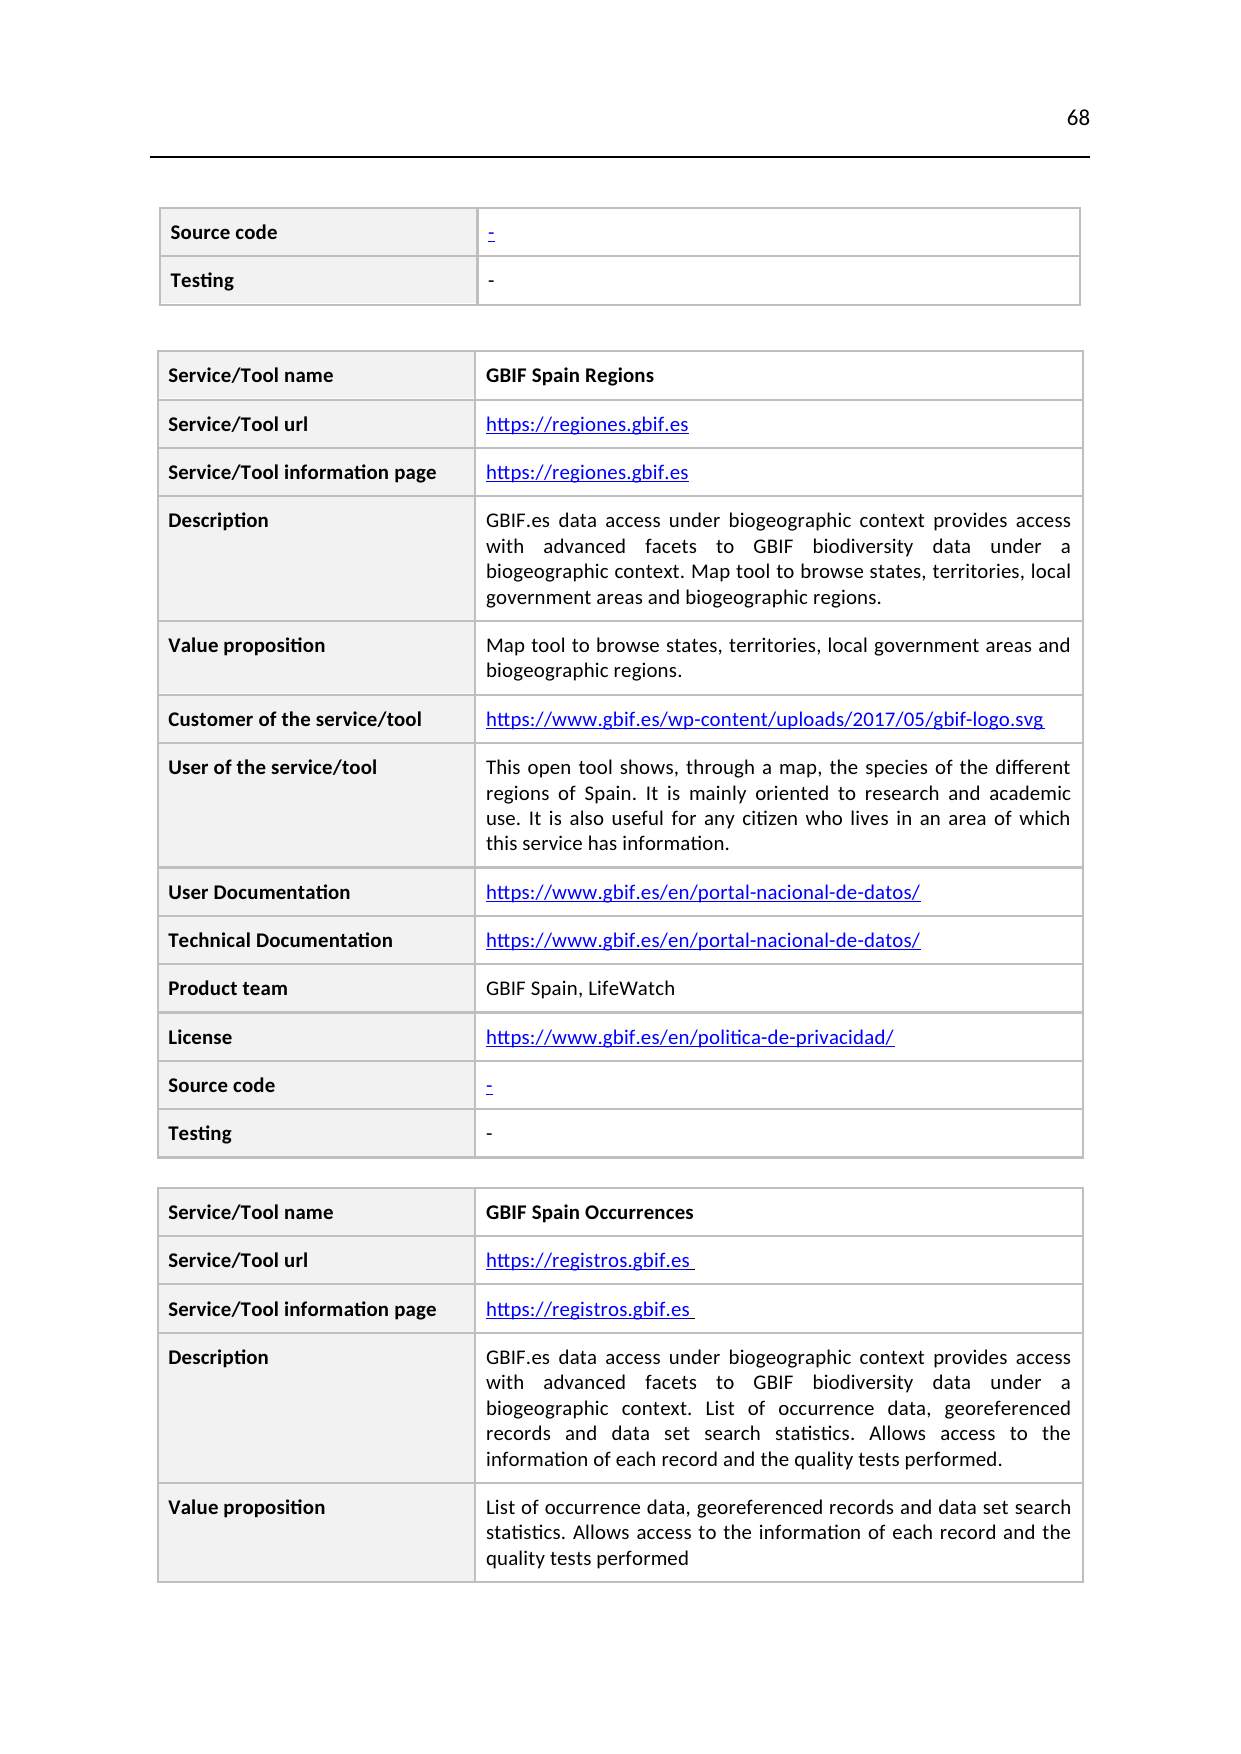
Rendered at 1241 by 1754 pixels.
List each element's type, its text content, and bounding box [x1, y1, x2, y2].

table_cell User Documentation [159, 869, 474, 915]
table_cell https://www.gbif.es/wp-content/uploads/2017/05/gbif-logo.svg [476, 696, 1082, 742]
table_header Service/Tool name [159, 1189, 474, 1235]
table_cell GBIF.es data access under biogeographic context provides access with advanced facets to GBIF biodiversity data under a biogeographic context. Map tool to browse states, territories, local government areas and biogeographic regions. [476, 497, 1082, 620]
table_cell https://regiones.gbif.es [476, 449, 1082, 495]
table_cell License [159, 1014, 474, 1060]
table_cell https://registros.gbif.es [476, 1237, 1082, 1283]
table_cell https://regiones.gbif.es [476, 401, 1082, 447]
table_cell Service/Tool url [159, 1237, 474, 1283]
table_cell https://www.gbif.es/en/portal-nacional-de-datos/ [476, 869, 1082, 915]
table_header Service/Tool name [159, 352, 474, 398]
table_cell https://www.gbif.es/en/politica-de-privacidad/ [476, 1014, 1082, 1060]
table_cell Product team [159, 965, 474, 1011]
table_cell Map tool to browse states, territories, local government areas and biogeographic regions. [476, 622, 1082, 693]
table_cell GBIF.es data access under biogeographic context provides access with advanced facets to GBIF biodiversity data under a biogeographic context. List of occurrence data, georeferenced records and data set search statistics. Allows access to the information of each record and the quality tests performed. [476, 1334, 1082, 1482]
table_cell - [476, 1062, 1082, 1108]
table_cell Service/Tool information page [159, 449, 474, 495]
table_cell Service/Tool information page [159, 1285, 474, 1332]
table_cell https://registros.gbif.es [476, 1285, 1082, 1332]
table_cell - [479, 257, 1079, 303]
table_cell Customer of the service/tool [159, 696, 474, 742]
table_cell User of the service/tool [159, 744, 474, 866]
table_cell Description [159, 497, 474, 620]
table_cell - [479, 209, 1079, 255]
table_cell Testing [161, 257, 476, 303]
table_header GBIF Spain Occurrences [476, 1189, 1082, 1235]
table_cell Value proposition [159, 622, 474, 693]
table_cell GBIF Spain, LifeWatch [476, 965, 1082, 1011]
table_cell Service/Tool url [159, 401, 474, 447]
table_header GBIF Spain Regions [476, 352, 1082, 398]
table_cell Source code [159, 1062, 474, 1108]
table_cell Value proposition [159, 1484, 474, 1581]
table_cell - [476, 1110, 1082, 1156]
table_cell Testing [159, 1110, 474, 1156]
table_cell Source code [161, 209, 476, 255]
table_cell Description [159, 1334, 474, 1482]
table_cell List of occurrence data, georeferenced records and data set search statistics. Allows access to the information of each record and the quality tests performed [476, 1484, 1082, 1581]
table_cell This open tool shows, through a map, the species of the different regions of Spain. It is mainly oriented to research and academic use. It is also useful for any citizen who lives in an area of which this service has information. [476, 744, 1082, 866]
table_cell Technical Documentation [159, 917, 474, 963]
table_cell https://www.gbif.es/en/portal-nacional-de-datos/ [476, 917, 1082, 963]
